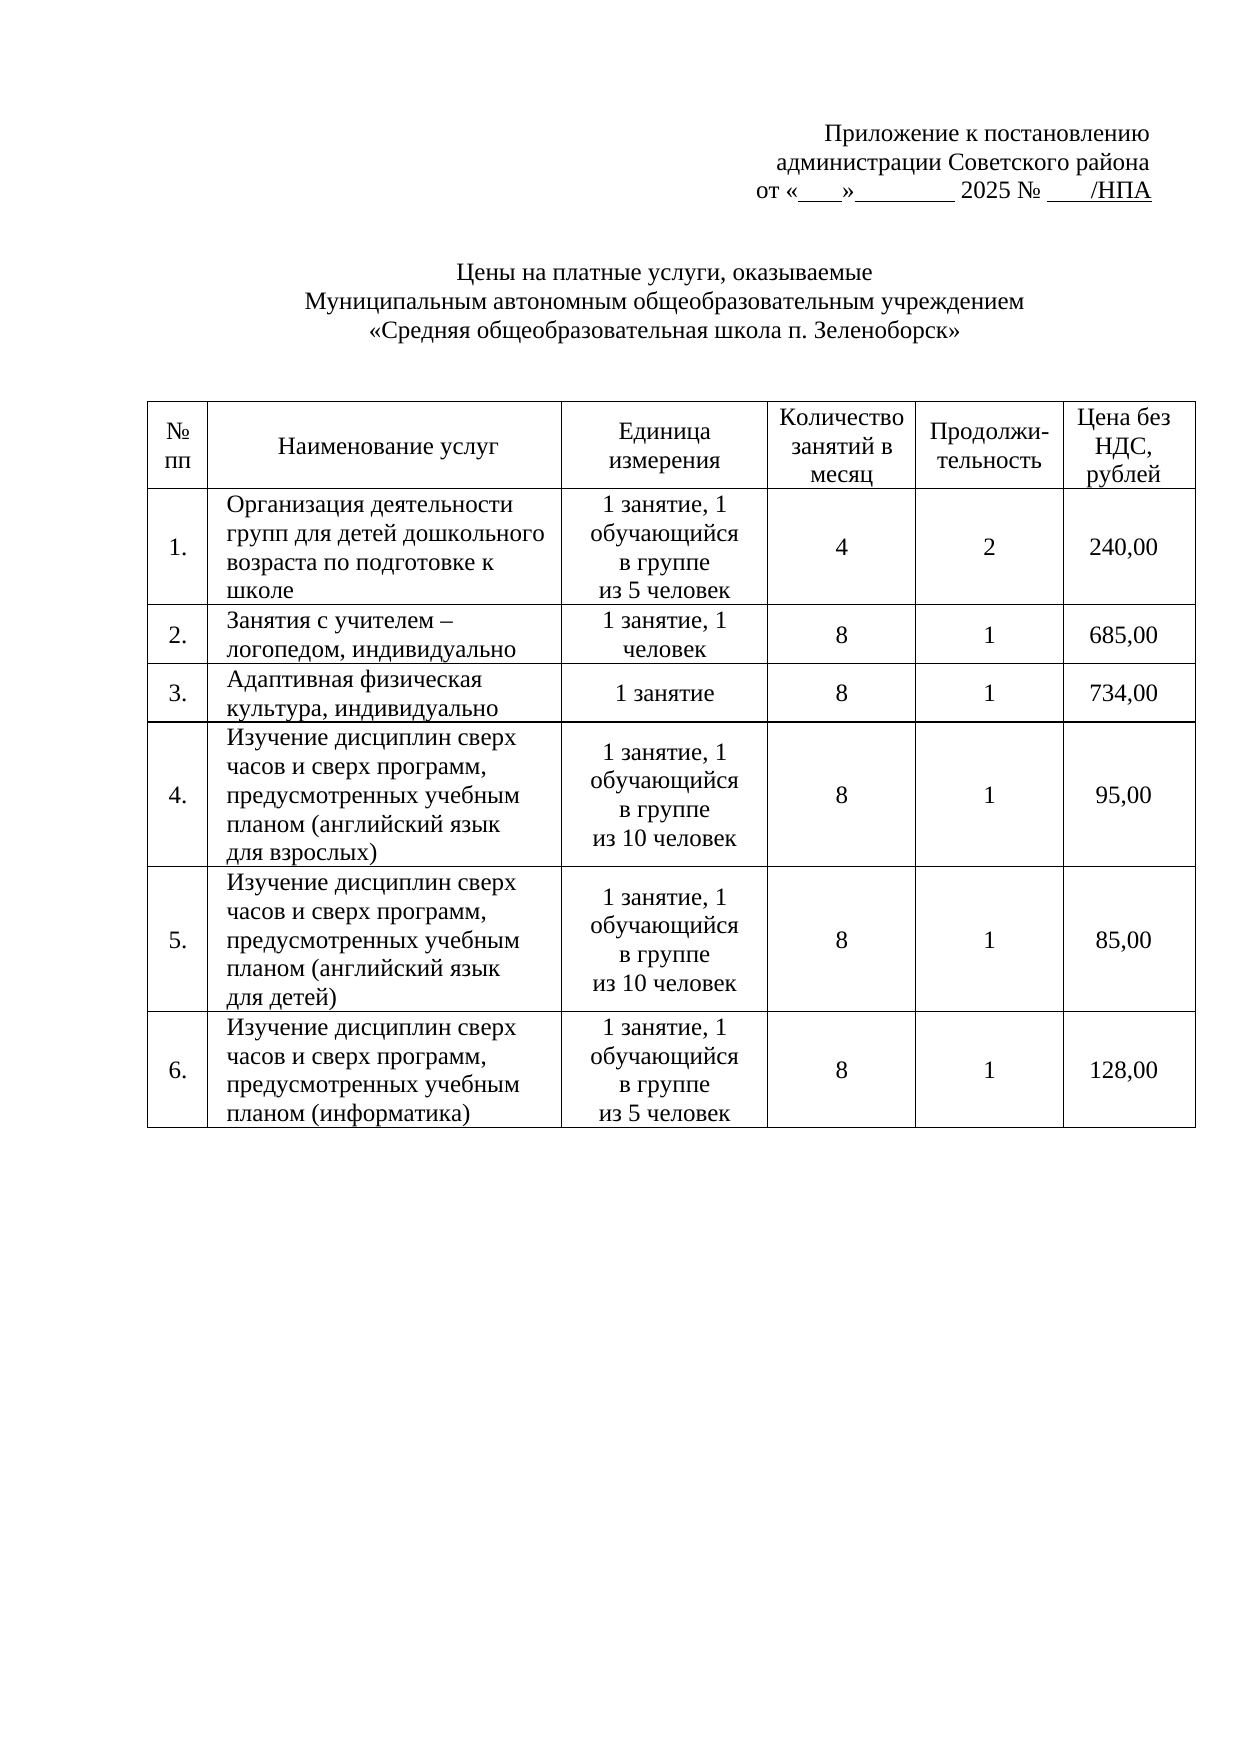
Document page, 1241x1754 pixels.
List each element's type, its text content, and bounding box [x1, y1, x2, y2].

table_cell 4 [768, 489, 915, 604]
table_cell 1 [916, 664, 1063, 721]
table_cell 6. [148, 1012, 207, 1127]
table_cell 128,00 [1064, 1012, 1195, 1127]
table_cell Адаптивная физическая культура, индивидуально [208, 664, 561, 721]
table_cell 8 [768, 664, 915, 721]
table_cell 1 занятие, 1 человек [562, 605, 767, 663]
text Приложение к постановлению [767, 118, 1149, 147]
table_cell 2. [148, 605, 207, 663]
table_cell 2 [916, 489, 1063, 604]
table_cell Изучение дисциплин сверх часов и сверх программ, предусмотренных учебным планом (английский язык для детей) [208, 867, 561, 1011]
table_cell 240,00 [1064, 489, 1195, 604]
table_cell 8 [768, 605, 915, 663]
table_cell 1 занятие, 1 обучающийся в группе из 5 человек [562, 489, 767, 604]
table_cell 85,00 [1064, 867, 1195, 1011]
table_cell 1 занятие [562, 664, 767, 721]
table_cell 5. [148, 867, 207, 1011]
text администрации Советского района [767, 147, 1149, 176]
table_cell 1 [916, 723, 1063, 866]
table_cell 1 [916, 867, 1063, 1011]
table_cell Изучение дисциплин сверх часов и сверх программ, предусмотренных учебным планом (информатика) [208, 1012, 561, 1127]
text «Средняя общеобразовательная школа п. Зеленоборск» [177, 315, 1152, 343]
table_cell 95,00 [1064, 723, 1195, 866]
table_header Цена без НДС, рублей [1064, 402, 1195, 488]
table_cell Изучение дисциплин сверх часов и сверх программ, предусмотренных учебным планом (английский язык для взрослых) [208, 723, 561, 866]
table_cell 4. [148, 723, 207, 866]
text Муниципальным автономным общеобразовательным учреждением [177, 286, 1152, 315]
table_cell 1 занятие, 1 обучающийся в группе из 10 человек [562, 867, 767, 1011]
table_cell 8 [768, 867, 915, 1011]
table_header Количество занятий в месяц [768, 402, 915, 488]
table_header № пп [148, 402, 207, 488]
table_cell 1 занятие, 1 обучающийся в группе из 10 человек [562, 723, 767, 866]
table_header Единица измерения [562, 402, 767, 488]
table_cell 1 [916, 1012, 1063, 1127]
table_cell 734,00 [1064, 664, 1195, 721]
text Цены на платные услуги, оказываемые [177, 257, 1152, 286]
table_cell Организация деятельности групп для детей дошкольного возраста по подготовке к школе [208, 489, 561, 604]
table_cell 3. [148, 664, 207, 721]
table_cell 685,00 [1064, 605, 1195, 663]
table_cell 1. [148, 489, 207, 604]
table_cell 1 [916, 605, 1063, 663]
table_cell Занятия с учителем – логопедом, индивидуально [208, 605, 561, 663]
text от « » 2025 № /НПА [721, 176, 1152, 204]
table_header Продолжи-тельность [916, 402, 1063, 488]
table_cell 1 занятие, 1 обучающийся в группе из 5 человек [562, 1012, 767, 1127]
table_header Наименование услуг [208, 402, 561, 488]
table_cell 8 [768, 1012, 915, 1127]
table_cell 8 [768, 723, 915, 866]
